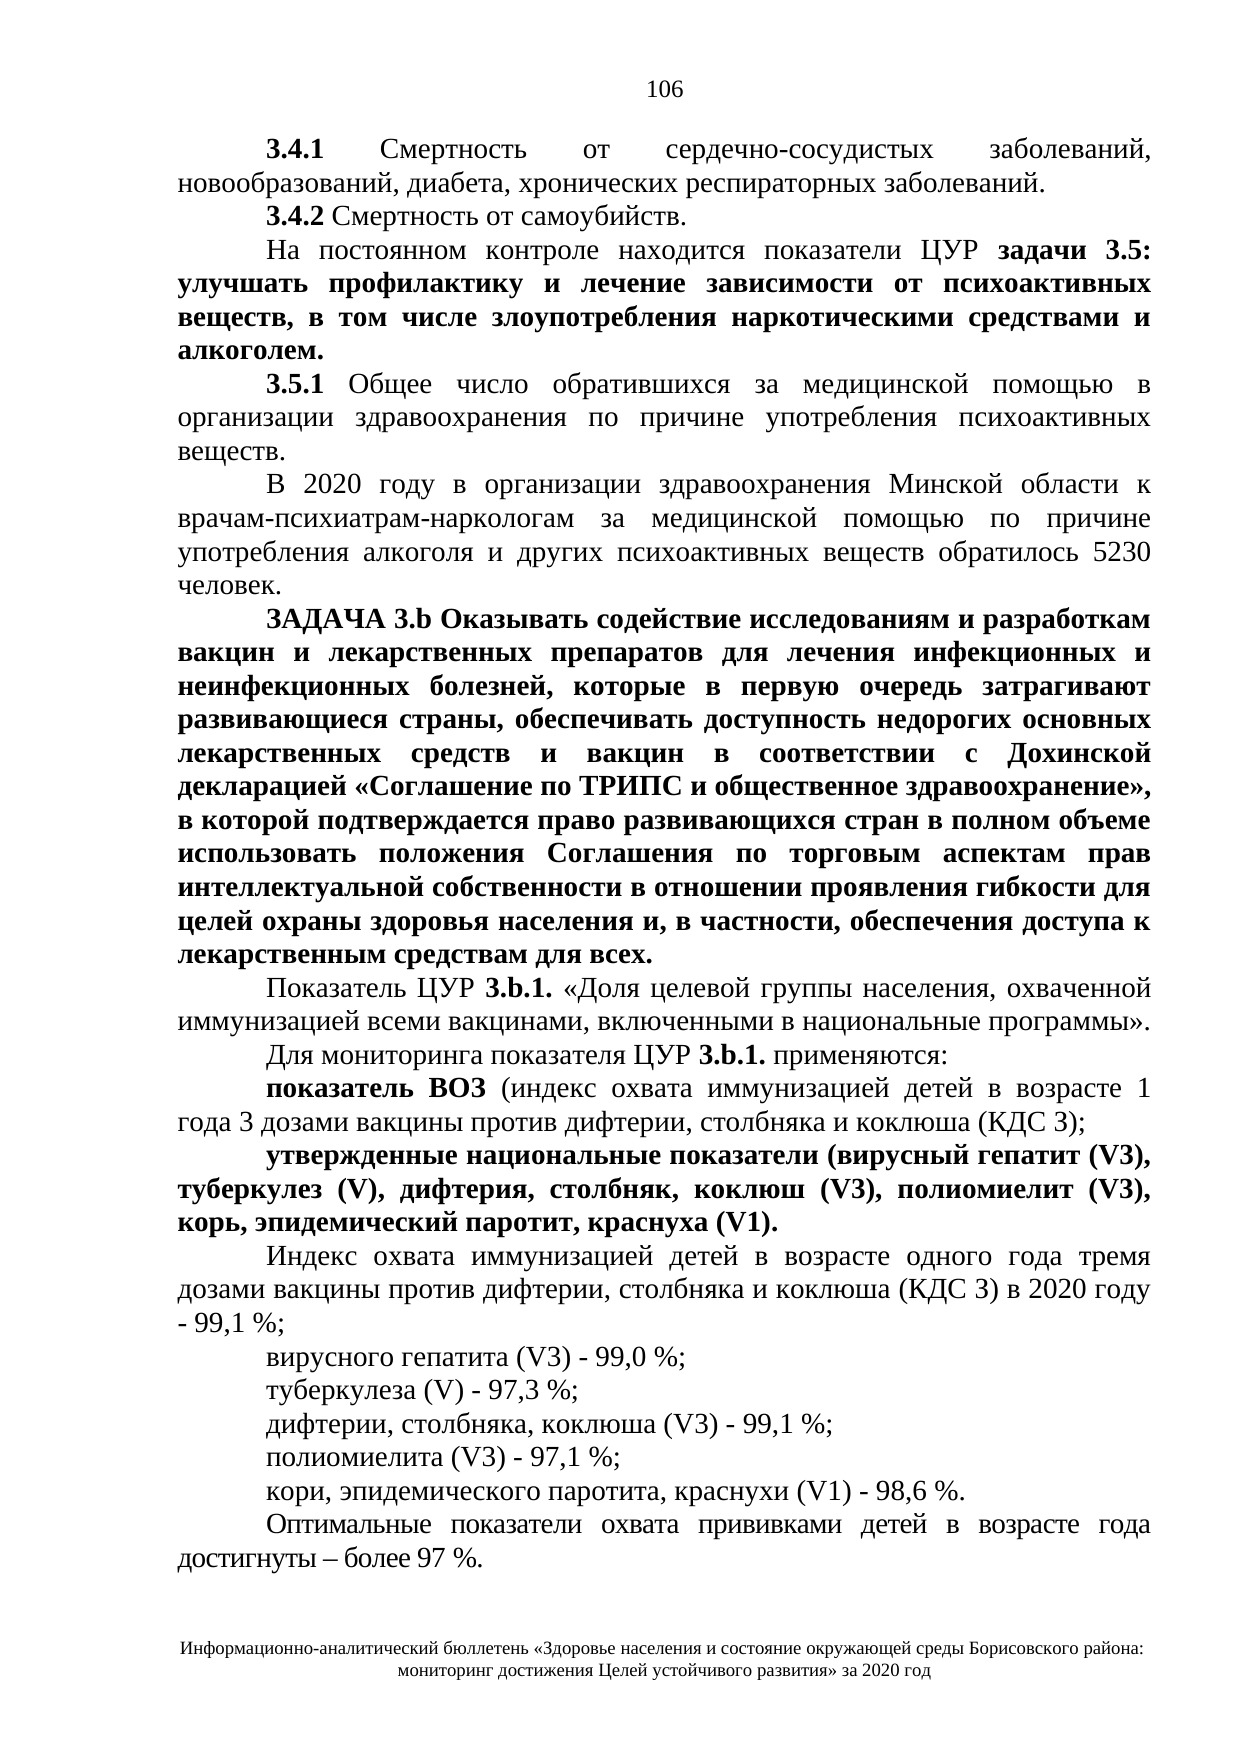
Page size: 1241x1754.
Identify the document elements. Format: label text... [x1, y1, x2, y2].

text дифтерии, столбняка, коклюша (V3) - 99,1 %; [177, 1406, 1152, 1439]
text 3.4.1 Смертность от сердечно-сосудистых заболеваний, новообразований, диабета, хронических респираторных заболеваний. [177, 131, 1152, 198]
text Показатель ЦУР 3.b.1. «Доля целевой группы населения, охваченной иммунизацией всеми вакцинами, включенными в национальные программы». [177, 970, 1152, 1037]
text кори, эпидемического паротита, краснухи (V1) - 98,6 %. [177, 1473, 1152, 1506]
text утвержденные национальные показатели (вирусный гепатит (V3), туберкулез (V), дифтерия, столбняк, коклюш (V3), полиомиелит (V3), корь, эпидемический паротит, краснуха (V1). [177, 1137, 1152, 1238]
text туберкулеза (V) - 97,3 %; [177, 1372, 1152, 1406]
text 3.4.2 Смертность от самоубийств. [177, 198, 1152, 232]
text Оптимальные показатели охвата прививками детей в возрасте года достигнуты – более 97 %. [177, 1506, 1152, 1573]
text полиомиелита (V3) - 97,1 %; [177, 1439, 1152, 1473]
text 3.5.1 Общее число обратившихся за медицинской помощью в организации здравоохранения по причине употребления психоактивных веществ. [177, 366, 1152, 467]
text ЗАДАЧА 3.b Оказывать содействие исследованиям и разработкам вакцин и лекарственных препаратов для лечения инфекционных и неинфекционных болезней, которые в первую очередь затрагивают развивающиеся страны, обеспечивать доступность недорогих основных лекарственных средств и вакцин в соответствии с Дохинской декларацией «Соглашение по ТРИПС и общественное здравоохранение», в которой подтверждается право развивающихся стран в полном объеме использовать положения Соглашения по торговым аспектам прав интеллектуальной собственности в отношении проявления гибкости для целей охраны здоровья населения и, в частности, обеспечения доступа к лекарственным средствам для всех. [177, 601, 1152, 970]
text Для мониторинга показателя ЦУР 3.b.1. применяются: [177, 1037, 1152, 1070]
text На постоянном контроле находится показатели ЦУР задачи 3.5: улучшать профилактику и лечение зависимости от психоактивных веществ, в том числе злоупотребления наркотическими средствами и алкоголем. [177, 232, 1152, 366]
text Индекс охвата иммунизацией детей в возрасте одного года тремя дозами вакцины против дифтерии, столбняка и коклюша (КДС З) в 2020 году - 99,1 %; [177, 1238, 1152, 1339]
text вирусного гепатита (V3) - 99,0 %; [177, 1339, 1152, 1372]
text В 2020 году в организации здравоохранения Минской области к врачам-психиатрам-наркологам за медицинской помощью по причине употребления алкоголя и других психоактивных веществ обратилось 5230 человек. [177, 467, 1152, 601]
text показатель ВОЗ (индекс охвата иммунизацией детей в возрасте 1 года 3 дозами вакцины против дифтерии, столбняка и коклюша (КДС З); [177, 1070, 1152, 1137]
